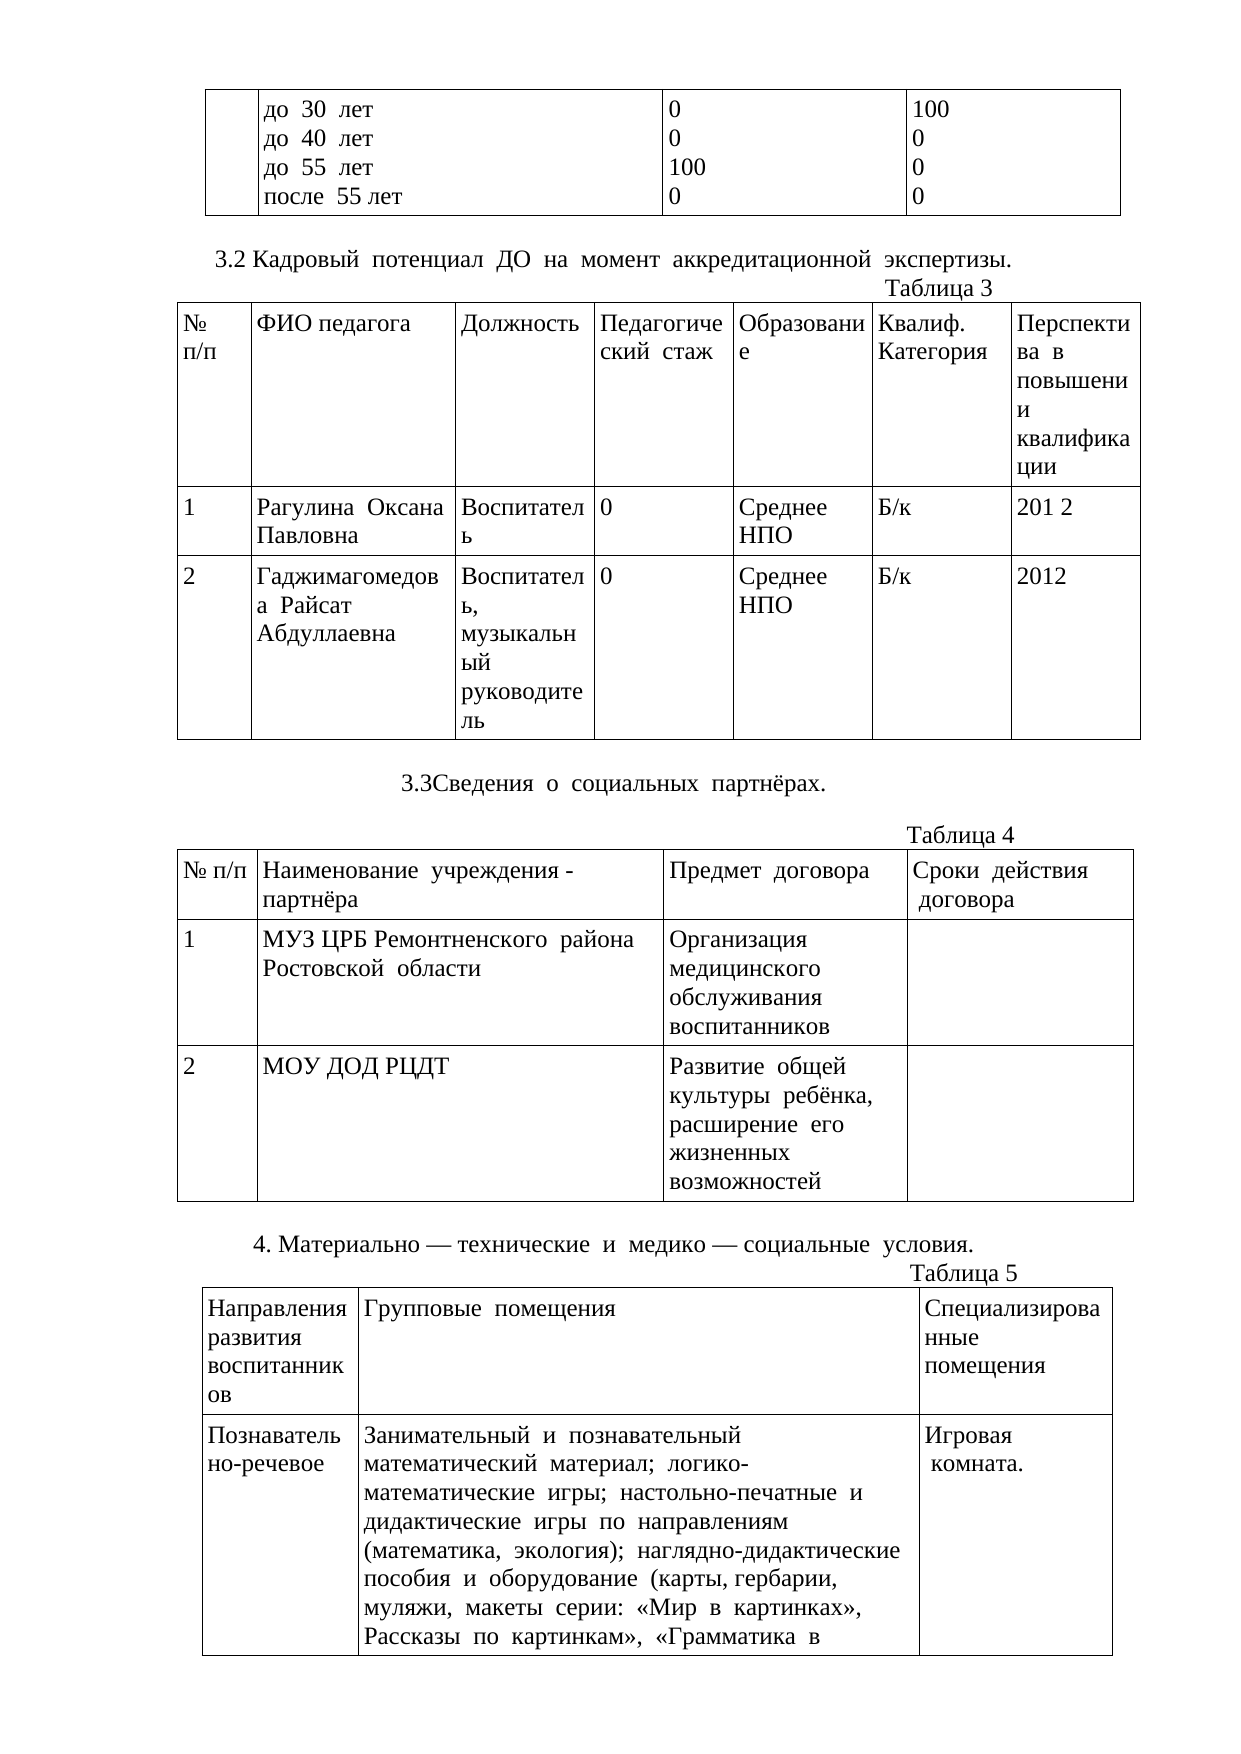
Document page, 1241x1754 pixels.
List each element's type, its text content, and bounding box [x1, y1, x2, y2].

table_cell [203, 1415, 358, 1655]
text 4. Материально — технические и медико — социальные условия. [77, 1229, 1150, 1258]
text Таблица 5 [77, 1258, 1150, 1287]
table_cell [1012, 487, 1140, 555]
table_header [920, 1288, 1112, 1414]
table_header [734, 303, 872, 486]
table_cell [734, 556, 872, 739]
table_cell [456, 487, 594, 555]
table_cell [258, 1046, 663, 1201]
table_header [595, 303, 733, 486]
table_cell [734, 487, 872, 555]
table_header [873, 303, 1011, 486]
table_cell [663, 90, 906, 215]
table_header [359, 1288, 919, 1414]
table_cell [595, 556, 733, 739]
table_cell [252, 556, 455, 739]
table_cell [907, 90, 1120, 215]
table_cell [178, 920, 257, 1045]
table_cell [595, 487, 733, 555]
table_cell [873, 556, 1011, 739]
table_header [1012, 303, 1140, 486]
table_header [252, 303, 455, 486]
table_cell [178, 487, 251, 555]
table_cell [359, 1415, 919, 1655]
text 3.3Сведения о социальных партнёрах. [77, 768, 1150, 797]
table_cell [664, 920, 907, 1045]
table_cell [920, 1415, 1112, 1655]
text Таблица 3 [77, 273, 1150, 302]
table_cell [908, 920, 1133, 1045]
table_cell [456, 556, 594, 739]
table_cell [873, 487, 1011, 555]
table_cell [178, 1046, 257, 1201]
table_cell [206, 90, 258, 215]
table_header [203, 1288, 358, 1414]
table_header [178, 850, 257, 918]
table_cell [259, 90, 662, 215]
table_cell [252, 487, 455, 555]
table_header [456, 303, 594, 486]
text Таблица 4 [77, 821, 1150, 849]
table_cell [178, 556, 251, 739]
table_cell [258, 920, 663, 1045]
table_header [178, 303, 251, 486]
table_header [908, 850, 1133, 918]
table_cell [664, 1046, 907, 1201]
text 3.2 Кадровый потенциал ДО на момент аккредитационной экспертизы. [77, 244, 1150, 273]
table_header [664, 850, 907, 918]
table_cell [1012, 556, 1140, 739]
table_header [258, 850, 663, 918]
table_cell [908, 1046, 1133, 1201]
